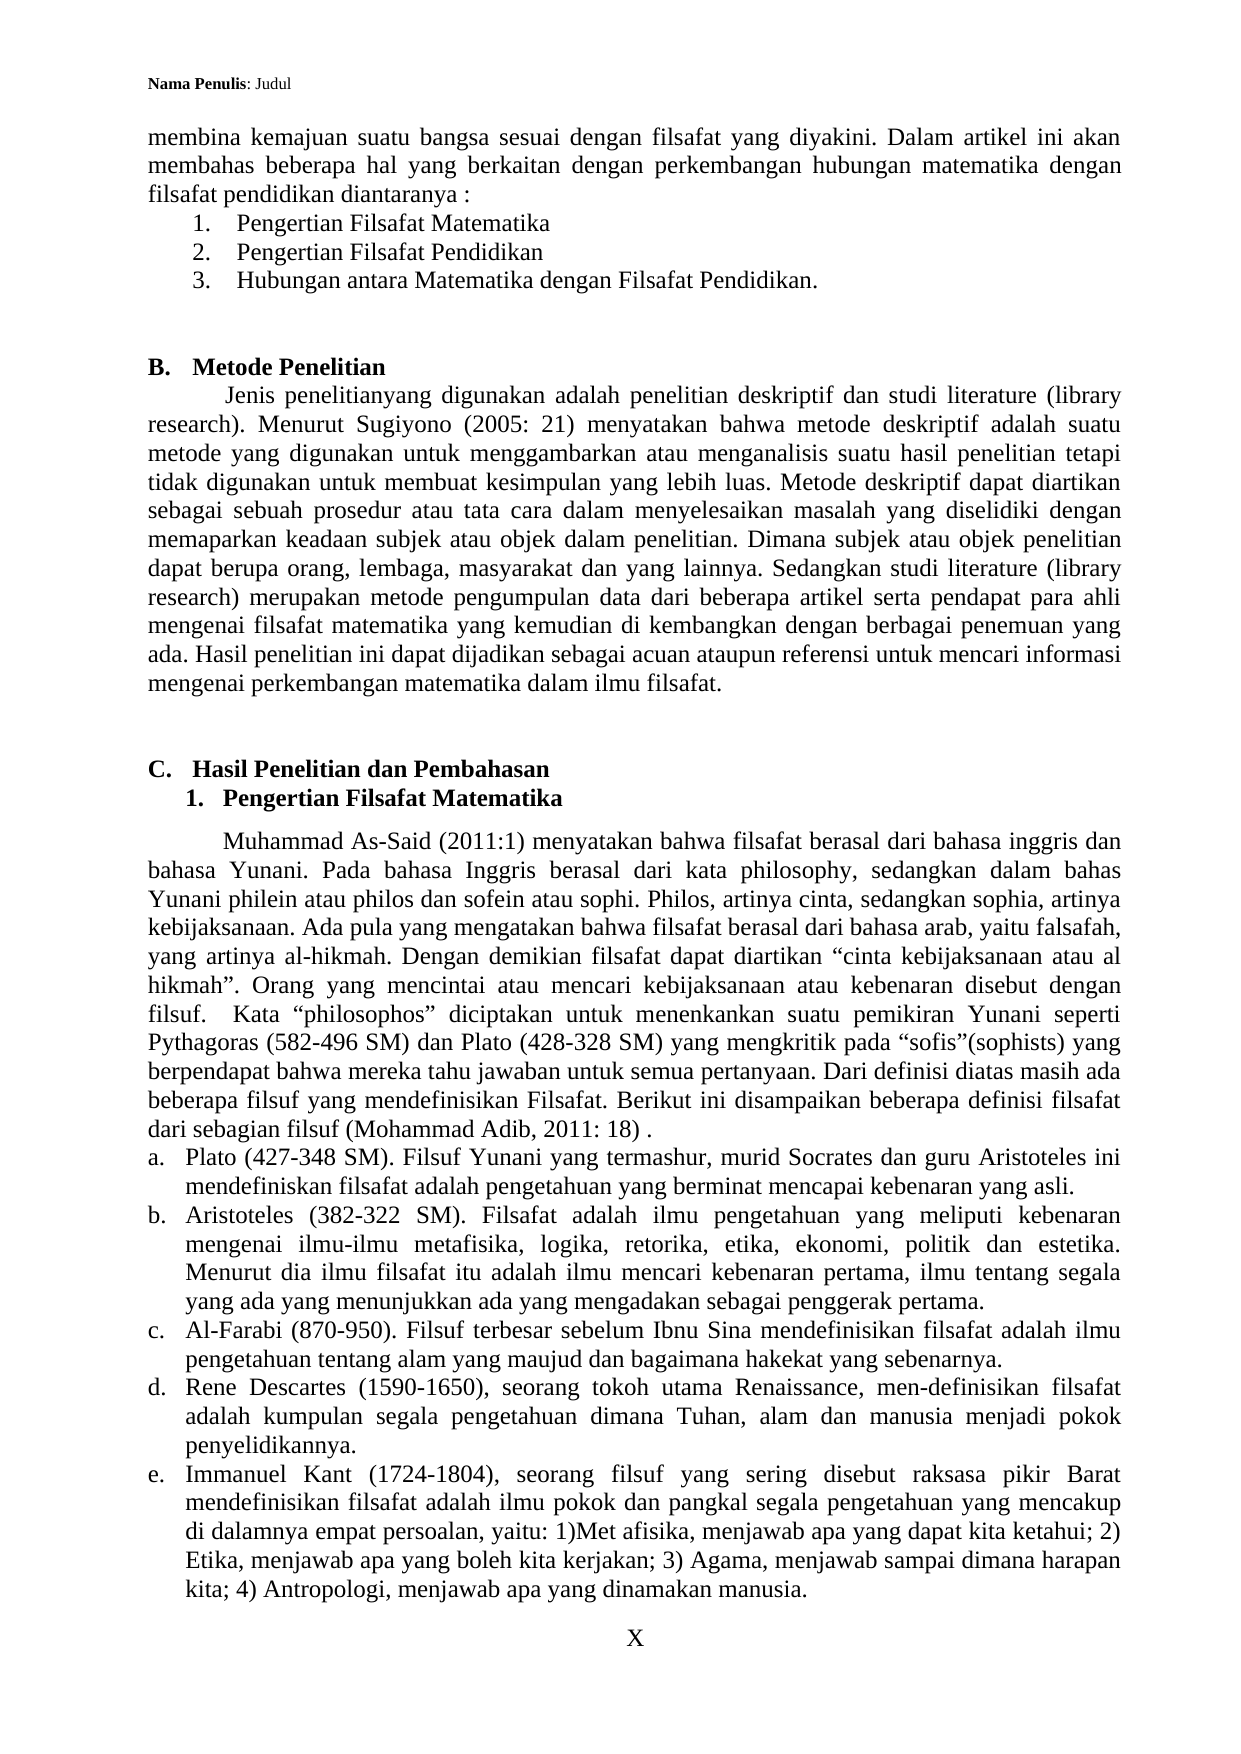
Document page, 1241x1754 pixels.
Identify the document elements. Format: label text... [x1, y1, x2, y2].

list Aristoteles (382-322 SM). Filsafat adalah ilmu pengetahuan yang meliputi kebenaran mengenai ilmu-ilmu metafisika, logika, retorika, etika, ekonomi, politik dan estetika. Menurut dia ilmu filsafat itu adalah ilmu mencari kebenaran pertama, ilmu tentang segala yang ada yang menunjukkan ada yang mengadakan sebagai penggerak pertama. [148, 1200, 1122, 1315]
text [148, 122, 1122, 208]
list Al-Farabi (870-950). Filsuf terbesar sebelum Ibnu Sina mendefinisikan filsafat adalah ilmu pengetahuan tentang alam yang maujud dan bagaimana hakekat yang sebenarnya. [148, 1315, 1122, 1372]
list Pengertian Filsafat Pendidikan [192, 237, 1122, 266]
list Hasil Penelitian dan Pembahasan [148, 754, 1122, 783]
list Immanuel Kant (1724-1804), seorang filsuf yang sering disebut raksasa pikir Barat mendefinisikan filsafat adalah ilmu pokok dan pangkal segala pengetahuan yang mencakup di dalamnya empat persoalan, yaitu: 1)Met afisika, menjawab apa yang dapat kita ketahui; 2) Etika, menjawab apa yang boleh kita kerjakan; 3) Agama, menjawab sampai dimana harapan kita; 4) Antropologi, menjawab apa yang dinamakan manusia. [148, 1459, 1122, 1602]
list Pengertian Filsafat Matematika [192, 208, 1122, 237]
text Jenis penelitianyang digunakan adalah penelitian deskriptif dan studi literature (library research). Menurut Sugiyono (2005: 21) menyatakan bahwa metode deskriptif adalah suatu metode yang digunakan untuk menggambarkan atau menganalisis suatu hasil penelitian tetapi tidak digunakan untuk membuat kesimpulan yang lebih luas. Metode deskriptif dapat diartikan sebagai sebuah prosedur atau tata cara dalam menyelesaikan masalah yang diselidiki dengan memaparkan keadaan subjek atau objek dalam penelitian. Dimana subjek atau objek penelitian dapat berupa orang, lembaga, masyarakat dan yang lainnya. Sedangkan studi literature (library research) merupakan metode pengumpulan data dari beberapa artikel serta pendapat para ahli mengenai filsafat matematika yang kemudian di kembangkan dengan berbagai penemuan yang ada. Hasil penelitian ini dapat dijadikan sebagai acuan ataupun referensi untuk mencari informasi mengenai perkembangan matematika dalam ilmu filsafat. [148, 381, 1122, 697]
list Rene Descartes (1590-1650), seorang tokoh utama Renaissance, men-definisikan filsafat adalah kumpulan segala pengetahuan dimana Tuhan, alam dan manusia menjadi pokok penyelidikannya. [148, 1372, 1122, 1459]
list Hubungan antara Matematika dengan Filsafat Pendidikan. [192, 266, 1122, 294]
list Plato (427-348 SM). Filsuf Yunani yang termashur, murid Socrates dan guru Aristoteles ini mendefiniskan filsafat adalah pengetahuan yang berminat mencapai kebenaran yang asli. [148, 1142, 1122, 1200]
list Pengertian Filsafat Matematika [185, 783, 1122, 812]
list Metode Penelitian [148, 352, 1122, 381]
text Muhammad As-Said (2011:1) menyatakan bahwa filsafat berasal dari bahasa inggris dan bahasa Yunani. Pada bahasa Inggris berasal dari kata philosophy, sedangkan dalam bahas Yunani philein atau philos dan sofein atau sophi. Philos, artinya cinta, sedangkan sophia, artinya kebijaksanaan. Ada pula yang mengatakan bahwa filsafat berasal dari bahasa arab, yaitu falsafah, yang artinya al-hikmah. Dengan demikian filsafat dapat diartikan “cinta kebijaksanaan atau al hikmah”. Orang yang mencintai atau mencari kebijaksanaan atau kebenaran disebut dengan filsuf. Kata “philosophos” diciptakan untuk menenkankan suatu pemikiran Yunani seperti Pythagoras (582-496 SM) dan Plato (428-328 SM) yang mengkritik pada “sofis”(sophists) yang berpendapat bahwa mereka tahu jawaban untuk semua pertanyaan. Dari definisi diatas masih ada beberapa filsuf yang mendefinisikan Filsafat. Berikut ini disampaikan beberapa definisi filsafat dari sebagian filsuf (Mohammad Adib, 2011: 18) . [148, 826, 1122, 1142]
